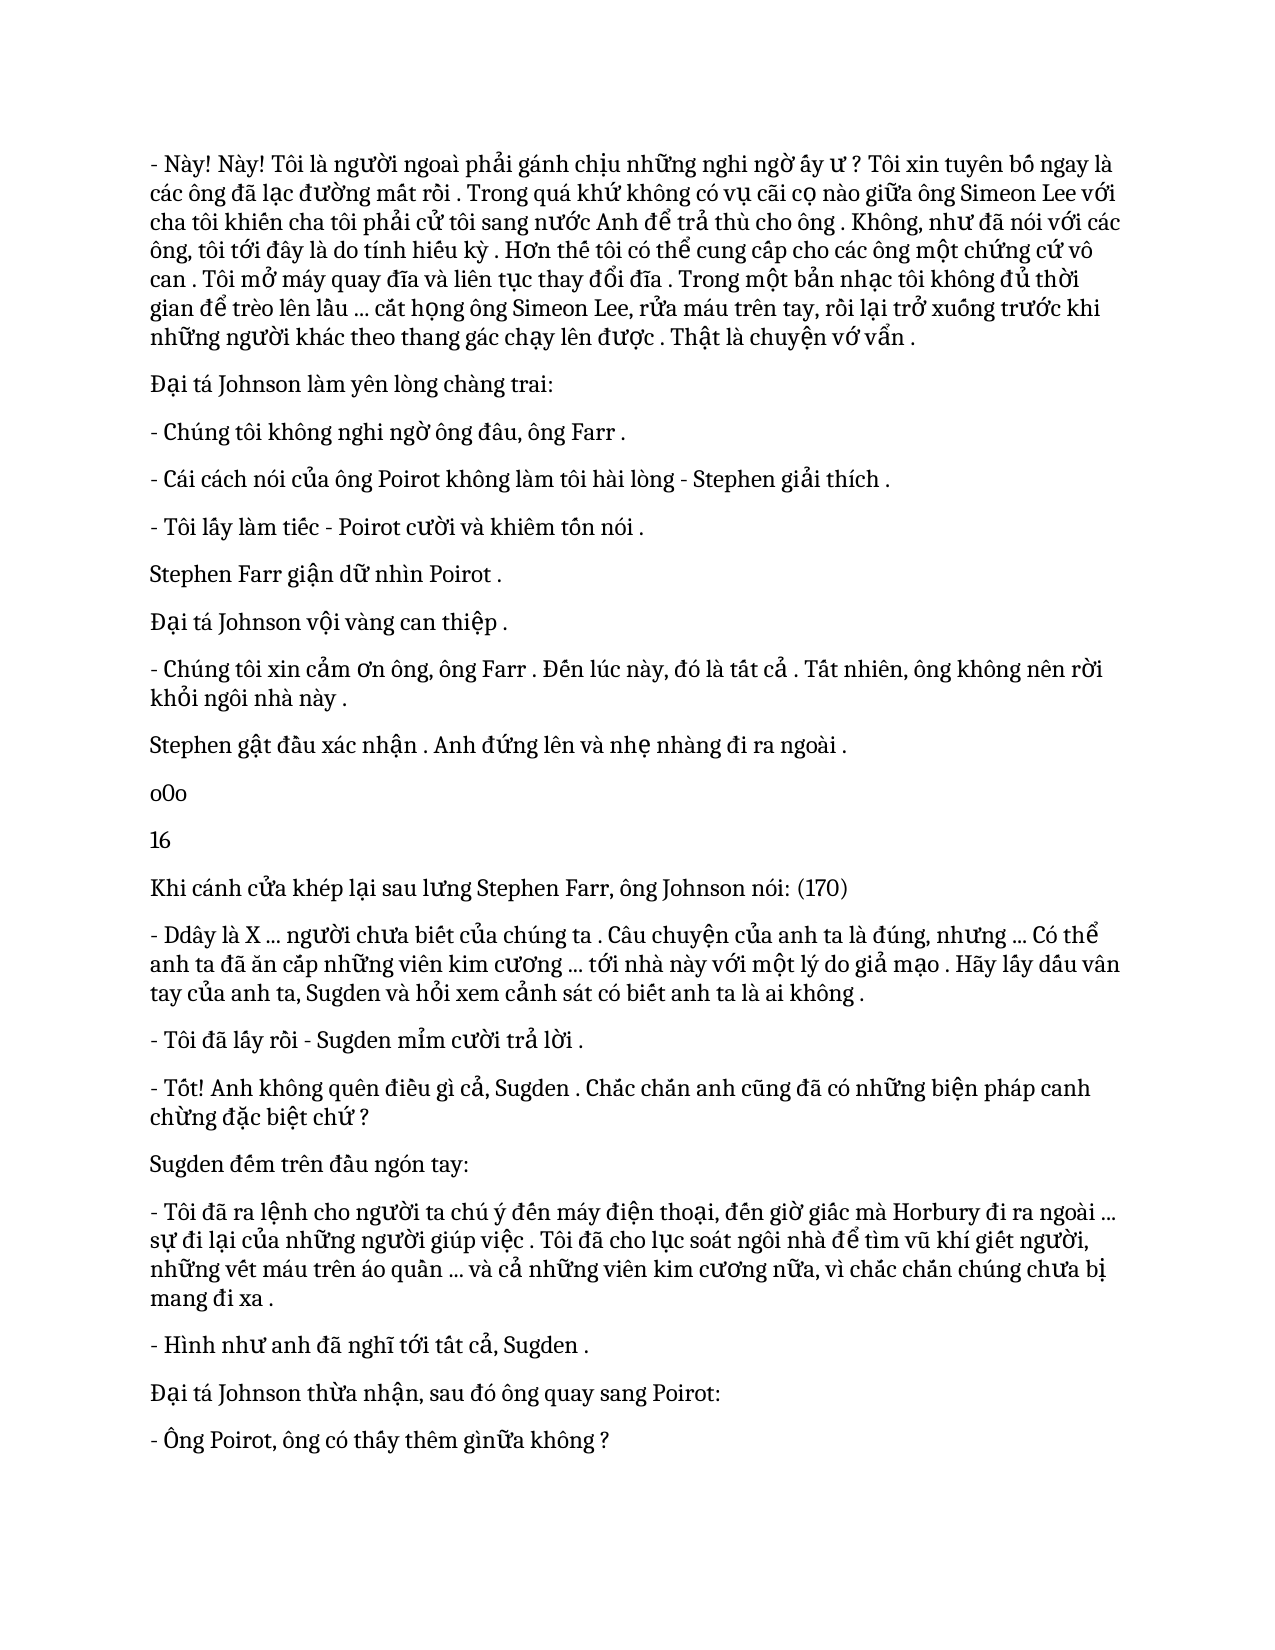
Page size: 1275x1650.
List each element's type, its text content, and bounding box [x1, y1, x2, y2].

text - Tôi đã ra lệnh cho người ta chú ý đến máy điện thoại, đến giờ giấc mà Horbury đi ra ngoài ... sự đi lại của những người giúp việc . Tôi đã cho lục soát ngôi nhà để tìm vũ khí giết người, những vết máu trên áo quần ... và cả những viên kim cương nữa, vì chắc chắn chúng chưa bị mang đi xa . [150, 1197, 1125, 1312]
text - Cái cách nói của ông Poirot không làm tôi hài lòng - Stephen giải thích . [150, 465, 1125, 494]
text - Tốt! Anh không quên điều gì cả, Sugden . Chắc chắn anh cũng đã có những biện pháp canh chừng đặc biệt chứ ? [150, 1074, 1125, 1131]
text - Hình như anh đã nghĩ tới tất cả, Sugden . [150, 1331, 1125, 1360]
text Đại tá Johnson làm yên lòng chàng trai: [150, 370, 1125, 399]
text - Tôi đã lấy rồi - Sugden mỉm cười trả lời . [150, 1026, 1125, 1055]
text Khi cánh cửa khép lại sau lưng Stephen Farr, ông Johnson nói: (170) [150, 874, 1125, 902]
text o0o [150, 779, 1125, 807]
text - Ông Poirot, ông có thấy thêm gìnữa không ? [150, 1426, 1125, 1455]
text - Tôi lấy làm tiếc - Poirot cười và khiêm tốn nói . [150, 512, 1125, 541]
text Đại tá Johnson thừa nhận, sau đó ông quay sang Poirot: [150, 1379, 1125, 1407]
text Sugden đếm trên đầu ngón tay: [150, 1150, 1125, 1179]
text - Ddây là X ... người chưa biết của chúng ta . Câu chuyện của anh ta là đúng, nhưng ... Có thể anh ta đã ăn cắp những viên kim cương ... tới nhà này với một lý do giả mạo . Hãy lấy dấu vân tay của anh ta, Sugden và hỏi xem cảnh sát có biết anh ta là ai không . [150, 921, 1125, 1007]
text - Chúng tôi xin cảm ơn ông, ông Farr . Đến lúc này, đó là tất cả . Tất nhiên, ông không nên rời khỏi ngôi nhà này . [150, 655, 1125, 712]
text 16 [150, 826, 1125, 855]
text Đại tá Johnson vội vàng can thiệp . [150, 607, 1125, 636]
text Stephen Farr giận dữ nhìn Poirot . [150, 560, 1125, 589]
text Stephen gật đầu xác nhận . Anh đứng lên và nhẹ nhàng đi ra ngoài . [150, 731, 1125, 760]
text - Này! Này! Tôi là người ngoaì phải gánh chịu những nghi ngờ ấy ư ? Tôi xin tuyên bố ngay là các ông đã lạc đường mất rồi . Trong quá khứ không có vụ cãi cọ nào giữa ông Simeon Lee với cha tôi khiến cha tôi phải cử tôi sang nước Anh để trả thù cho ông . Không, như đã nói với các ông, tôi tới đây là do tính hiếu kỳ . Hơn thế tôi có thể cung cấp cho các ông một chứng cứ vô can . Tôi mở máy quay đĩa và liên tục thay đổi đĩa . Trong một bản nhạc tôi không đủ thời gian để trèo lên lầu ... cắt họng ông Simeon Lee, rửa máu trên tay, rồi lại trở xuống trước khi những người khác theo thang gác chạy lên được . Thật là chuyện vớ vẩn . [150, 150, 1125, 351]
text - Chúng tôi không nghi ngờ ông đâu, ông Farr . [150, 417, 1125, 446]
